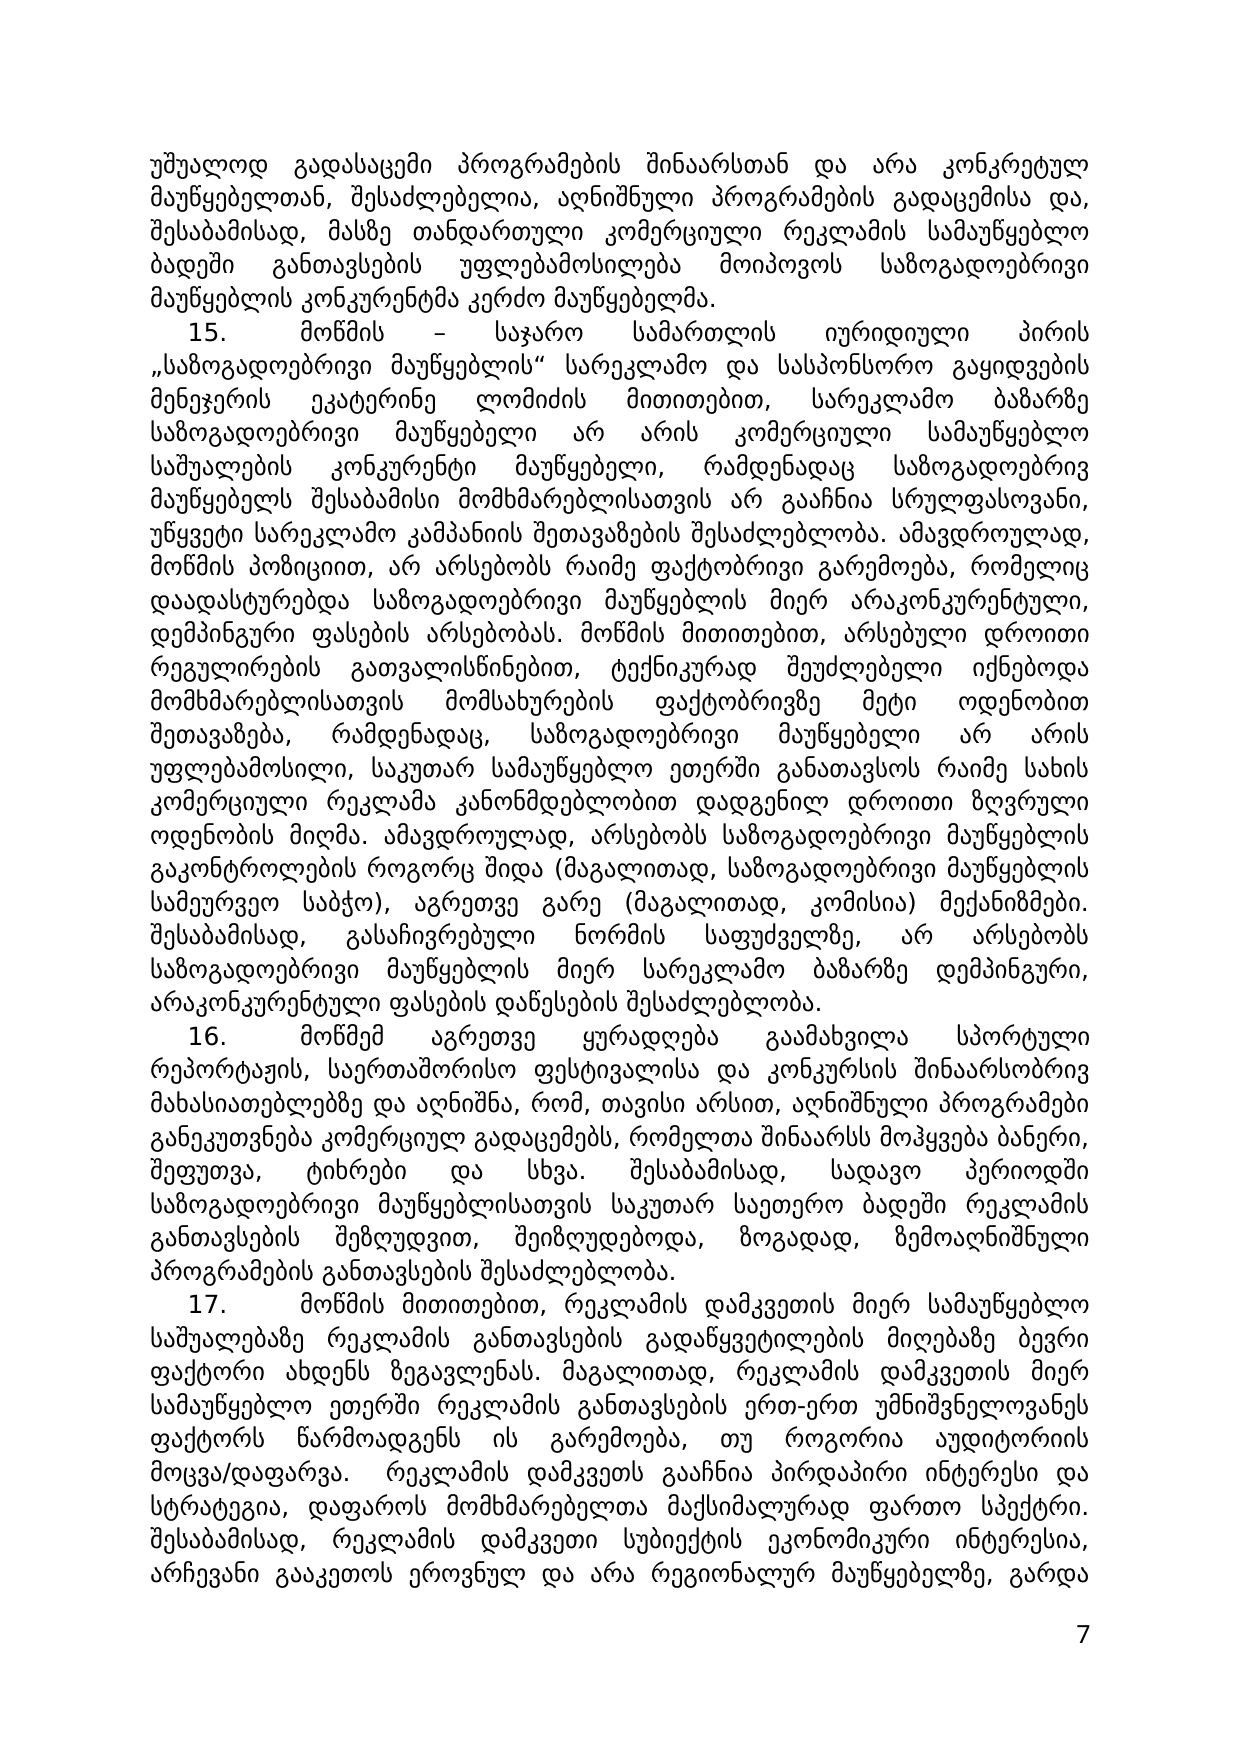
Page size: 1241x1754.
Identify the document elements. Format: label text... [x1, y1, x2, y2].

list მოწმის – საჯარო სამართლის იურიდიული პირის „საზოგადოებრივი მაუწყებლის“ სარეკლამო და სასპონსორო გაყიდვების მენეჯერის ეკატერინე ლომიძის მითითებით, სარეკლამო ბაზარზე საზოგადოებრივი მაუწყებელი არ არის კომერციული სამაუწყებლო საშუალების კონკურენტი მაუწყებელი, რამდენადაც საზოგადოებრივ მაუწყებელს შესაბამისი მომხმარებლისათვის არ გააჩნია სრულფასოვანი, უწყვეტი სარეკლამო კამპანიის შეთავაზების შესაძლებლობა. ამავდროულად, მოწმის პოზიციით, არ არსებობს რაიმე ფაქტობრივი გარემოება, რომელიც დაადასტურებდა საზოგადოებრივი მაუწყებლის მიერ არაკონკურენტული, დემპინგური ფასების არსებობას. მოწმის მითითებით, არსებული დროითი რეგულირების გათვალისწინებით, ტექნიკურად შეუძლებელი იქნებოდა მომხმარებლისათვის მომსახურების ფაქტობრივზე მეტი ოდენობით შეთავაზება, რამდენადაც, საზოგადოებრივი მაუწყებელი არ არის უფლებამოსილი, საკუთარ სამაუწყებლო ეთერში განათავსოს რაიმე სახის კომერციული რეკლამა კანონმდებლობით დადგენილ დროითი ზღვრული ოდენობის მიღმა. ამავდროულად, არსებობს საზოგადოებრივი მაუწყებლის გაკონტროლების როგორც შიდა (მაგალითად, საზოგადოებრივი მაუწყებლის სამეურვეო საბჭო), აგრეთვე გარე (მაგალითად, კომისია) მექანიზმები. შესაბამისად, გასაჩივრებული ნორმის საფუძველზე, არ არსებობს საზოგადოებრივი მაუწყებლის მიერ სარეკლამო ბაზარზე დემპინგური, არაკონკურენტული ფასების დაწესების შესაძლებლობა. [150, 318, 1090, 1018]
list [150, 1290, 1090, 1588]
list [150, 150, 1090, 313]
list მოწმემ აგრეთვე ყურადღება გაამახვილა სპორტული რეპორტაჟის, საერთაშორისო ფესტივალისა და კონკურსის შინაარსობრივ მახასიათებლებზე და აღნიშნა, რომ, თავისი არსით, აღნიშნული პროგრამები განეკუთვნება კომერციულ გადაცემებს, რომელთა შინაარსს მოჰყვება ბანერი, შეფუთვა, ტიხრები და სხვა. შესაბამისად, სადავო პერიოდში საზოგადოებრივი მაუწყებლისათვის საკუთარ საეთერო ბადეში რეკლამის განთავსების შეზღუდვით, შეიზღუდებოდა, ზოგადად, ზემოაღნიშნული პროგრამების განთავსების შესაძლებლობა. [150, 1022, 1090, 1286]
